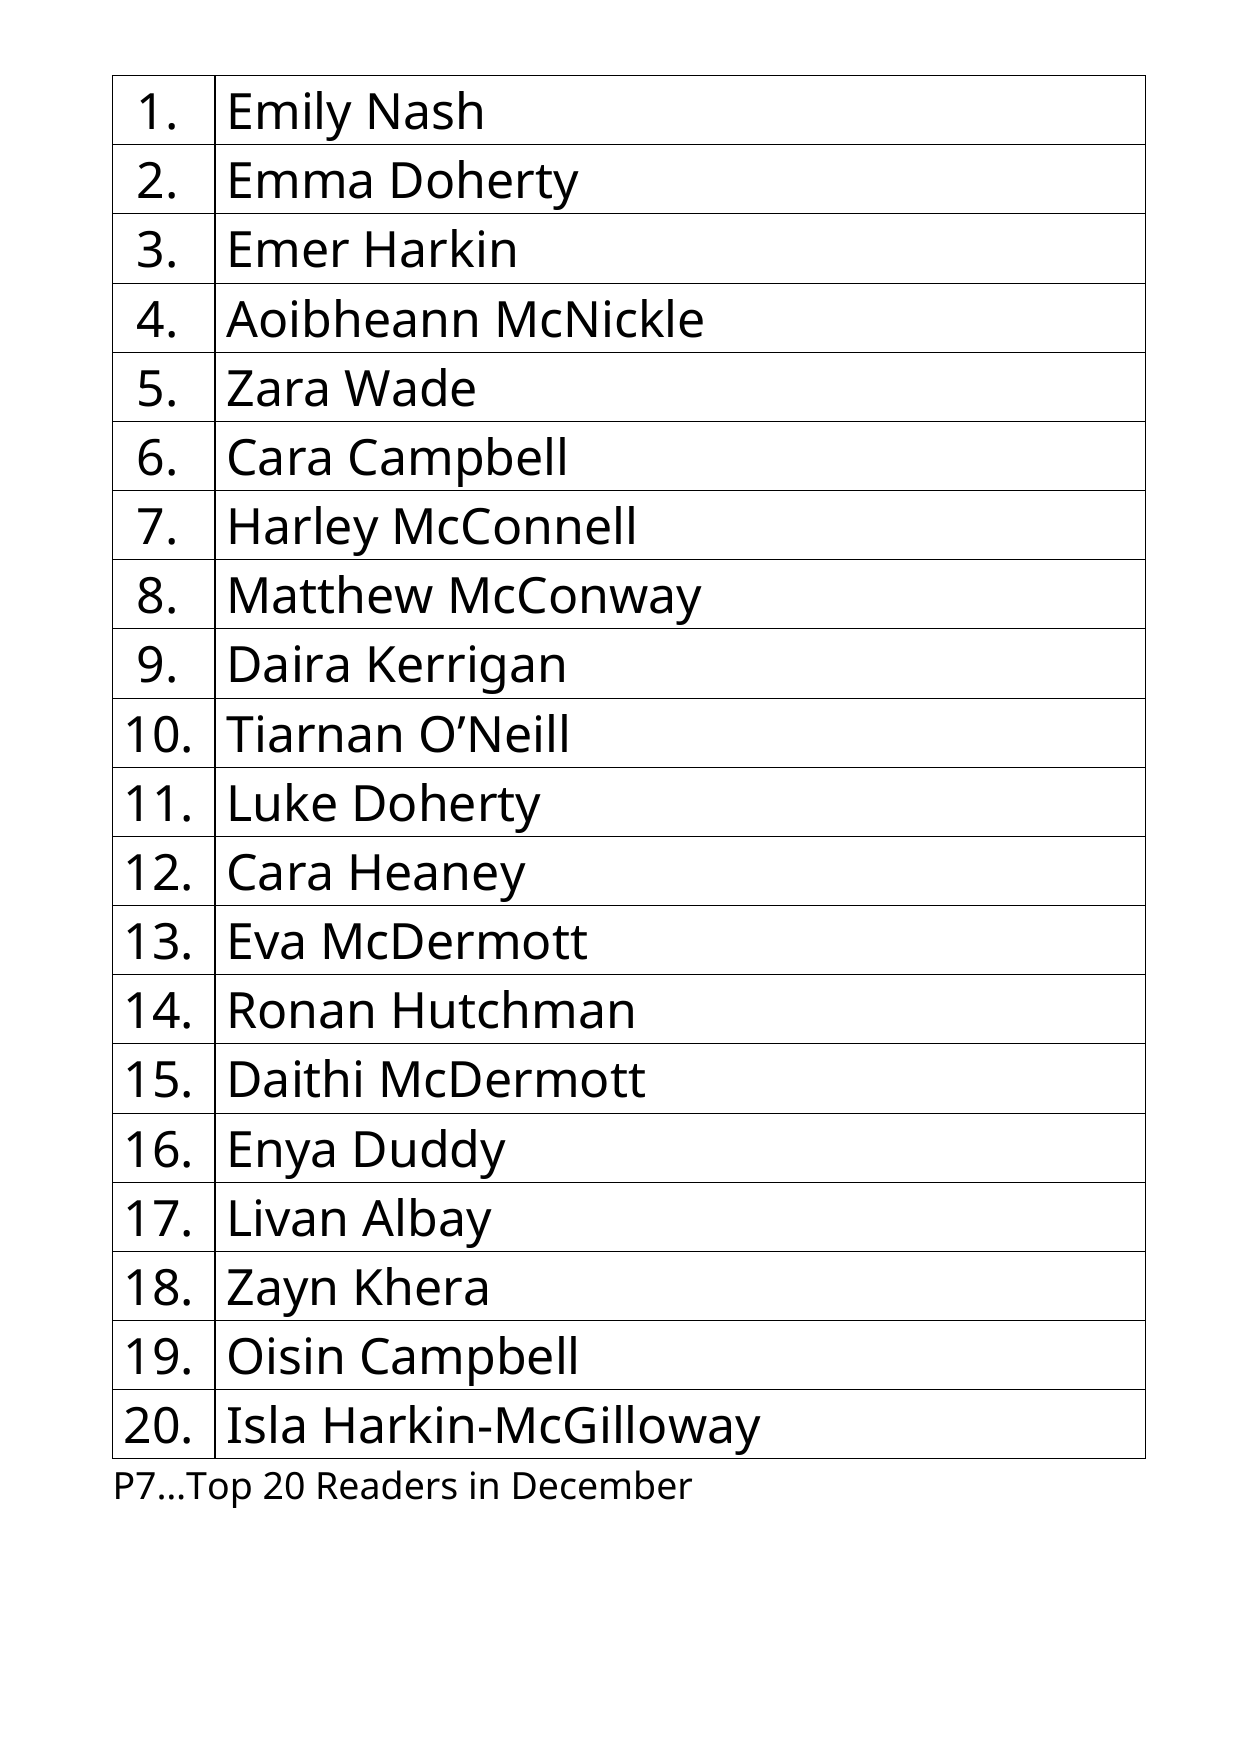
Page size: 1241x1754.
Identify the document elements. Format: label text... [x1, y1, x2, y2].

text P7…Top 20 Readers in December [112, 1459, 1165, 1510]
table_cell 6. [113, 422, 214, 490]
table_cell Isla Harkin-McGilloway [216, 1390, 1145, 1458]
table_cell Daira Kerrigan [216, 629, 1145, 697]
table_header 1. [113, 76, 214, 144]
table_cell 11. [113, 768, 214, 836]
table_cell 13. [113, 906, 214, 974]
table_cell 4. [113, 284, 214, 352]
table_cell 19. [113, 1321, 214, 1389]
table_cell Emer Harkin [216, 214, 1145, 282]
table_cell Ronan Hutchman [216, 975, 1145, 1043]
table_cell 10. [113, 699, 214, 767]
table_cell 3. [113, 214, 214, 282]
table_cell 17. [113, 1183, 214, 1251]
table_cell 12. [113, 837, 214, 905]
table_header Emily Nash [216, 76, 1145, 144]
table_cell 18. [113, 1252, 214, 1320]
table_cell Emma Doherty [216, 145, 1145, 213]
table_cell Daithi McDermott [216, 1044, 1145, 1112]
table_cell 16. [113, 1114, 214, 1182]
table_cell Enya Duddy [216, 1114, 1145, 1182]
table_cell 2. [113, 145, 214, 213]
table_cell Aoibheann McNickle [216, 284, 1145, 352]
table_cell 9. [113, 629, 214, 697]
table_cell 5. [113, 353, 214, 421]
table_cell Matthew McConway [216, 560, 1145, 628]
table_cell 15. [113, 1044, 214, 1112]
table_cell 14. [113, 975, 214, 1043]
table_cell Cara Campbell [216, 422, 1145, 490]
table_cell Harley McConnell [216, 491, 1145, 559]
table_cell Zara Wade [216, 353, 1145, 421]
table_cell Zayn Khera [216, 1252, 1145, 1320]
table_cell 8. [113, 560, 214, 628]
table_cell Luke Doherty [216, 768, 1145, 836]
table_cell 20. [113, 1390, 214, 1458]
table_cell Oisin Campbell [216, 1321, 1145, 1389]
table_cell Tiarnan O’Neill [216, 699, 1145, 767]
table_cell Livan Albay [216, 1183, 1145, 1251]
table_cell Cara Heaney [216, 837, 1145, 905]
table_cell 7. [113, 491, 214, 559]
table_cell Eva McDermott [216, 906, 1145, 974]
